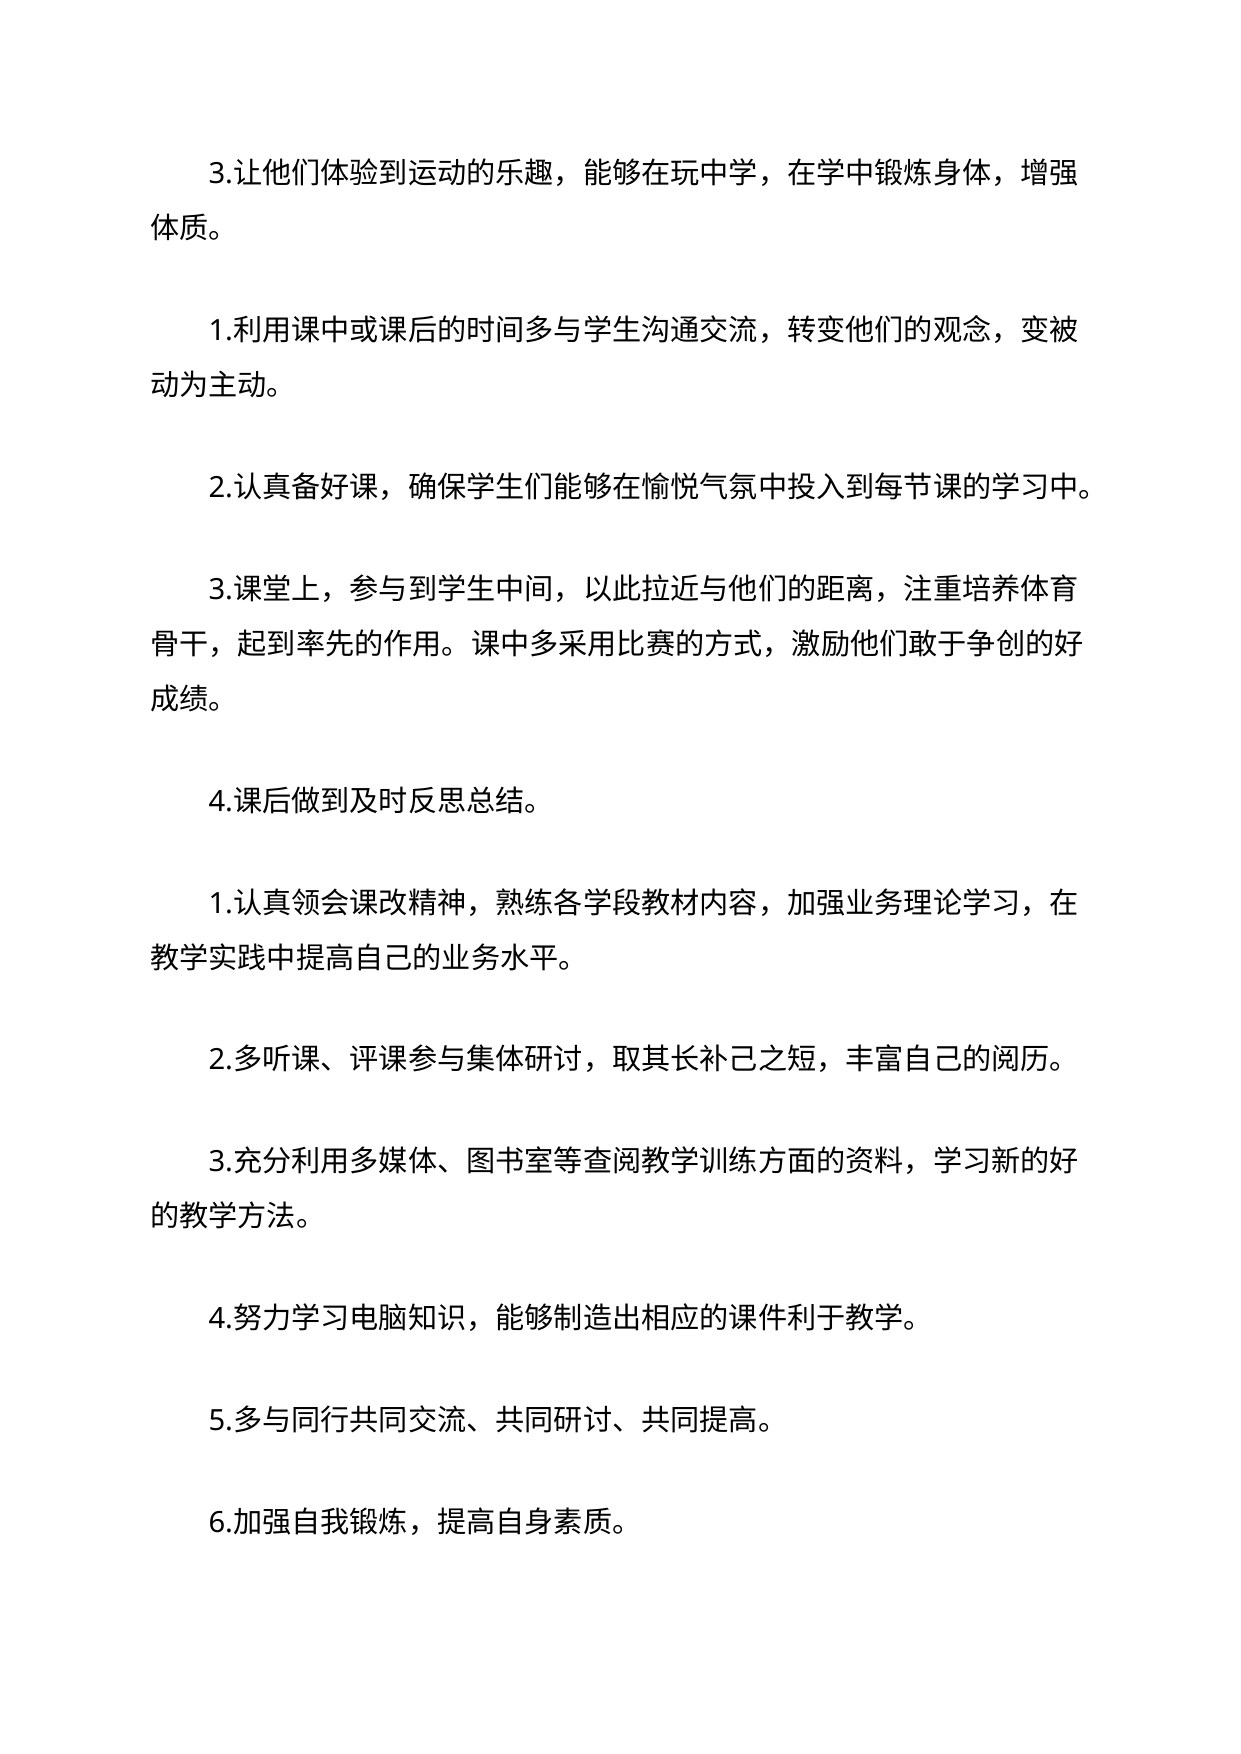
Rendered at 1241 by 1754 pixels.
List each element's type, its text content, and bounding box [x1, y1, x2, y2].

text 4.努力学习电脑知识，能够制造出相应的课件利于教学。 [150, 1295, 1090, 1337]
text 2.多听课、评课参与集体研讨，取其长补己之短，丰富自己的阅历。 [150, 1036, 1090, 1078]
text 3.充分利用多媒体、图书室等查阅教学训练方面的资料，学习新的好的教学方法。 [150, 1138, 1090, 1235]
text 1.利用课中或课后的时间多与学生沟通交流，转变他们的观念，变被动为主动。 [150, 307, 1090, 404]
text 5.多与同行共同交流、共同研讨、共同提高。 [150, 1397, 1090, 1439]
text 2.认真备好课，确保学生们能够在愉悦气氛中投入到每节课的学习中。 [150, 463, 1090, 506]
text 3.课堂上，参与到学生中间，以此拉近与他们的距离，注重培养体育骨干，起到率先的作用。课中多采用比赛的方式，激励他们敢于争创的好成绩。 [150, 566, 1090, 718]
text 3.让他们体验到运动的乐趣，能够在玩中学，在学中锻炼身体，增强体质。 [150, 150, 1090, 247]
text 1.认真领会课改精神，熟练各学段教材内容，加强业务理论学习，在教学实践中提高自己的业务水平。 [150, 879, 1090, 976]
text 4.课后做到及时反思总结。 [150, 777, 1090, 819]
text 6.加强自我锻炼，提高自身素质。 [150, 1499, 1090, 1541]
